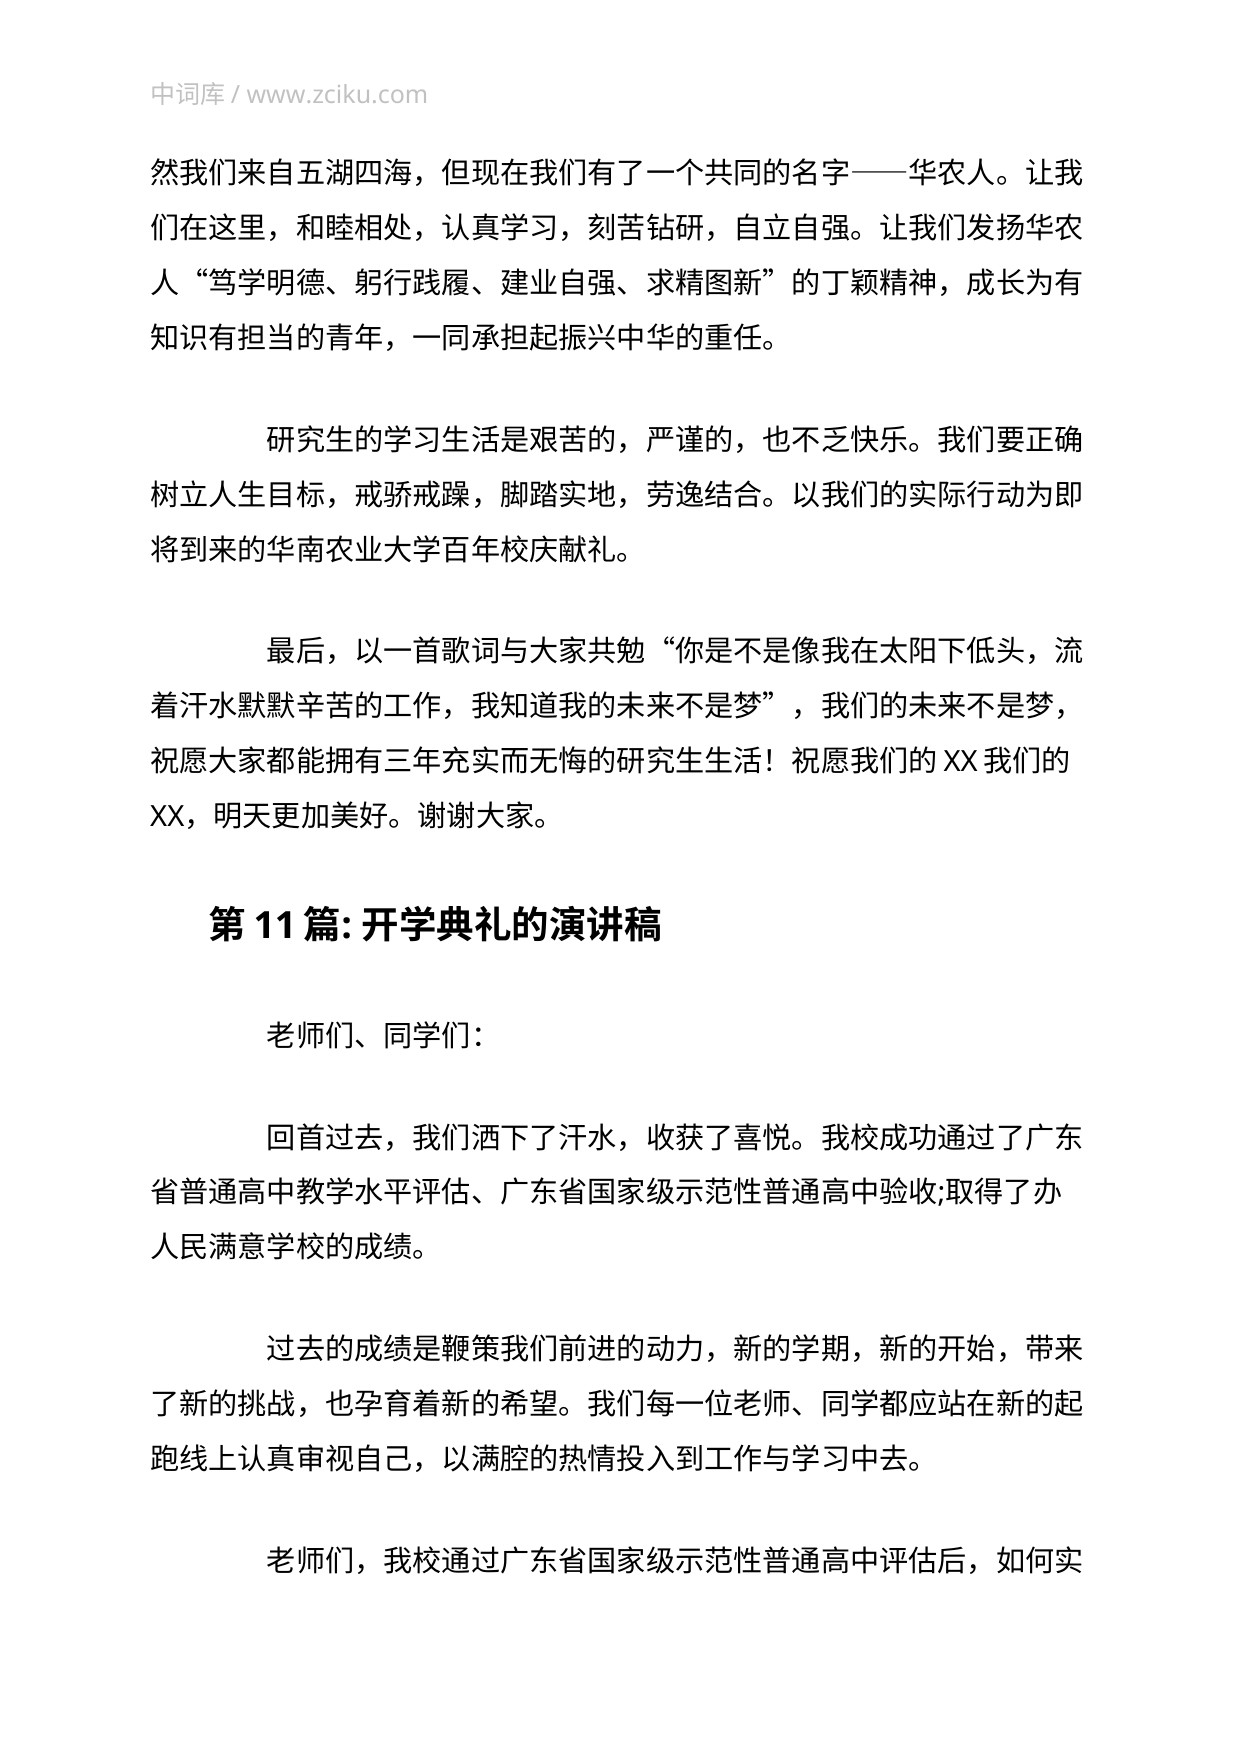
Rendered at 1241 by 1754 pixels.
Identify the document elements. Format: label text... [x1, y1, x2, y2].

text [150, 150, 1090, 357]
text 最后，以一首歌词与大家共勉“你是不是像我在太阳下低头，流着汗水默默辛苦的工作，我知道我的未来不是梦”，我们的未来不是梦，祝愿大家都能拥有三年充实而无悔的研究生生活！祝愿我们的XX我们的XX，明天更加美好。谢谢大家。 [150, 628, 1090, 835]
text 老师们、同学们： [150, 1012, 1090, 1055]
text 第11篇: 开学典礼的演讲稿 [150, 895, 1090, 949]
text 过去的成绩是鞭策我们前进的动力，新的学期，新的开始，带来了新的挑战，也孕育着新的希望。我们每一位老师、同学都应站在新的起跑线上认真审视自己，以满腔的热情投入到工作与学习中去。 [150, 1326, 1090, 1478]
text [150, 1537, 1090, 1580]
text 回首过去，我们洒下了汗水，收获了喜悦。我校成功通过了广东省普通高中教学水平评估、广东省国家级示范性普通高中验收;取得了办人民满意学校的成绩。 [150, 1114, 1090, 1266]
text 研究生的学习生活是艰苦的，严谨的，也不乏快乐。我们要正确树立人生目标，戒骄戒躁，脚踏实地，劳逸结合。以我们的实际行动为即将到来的华南农业大学百年校庆献礼。 [150, 416, 1090, 568]
